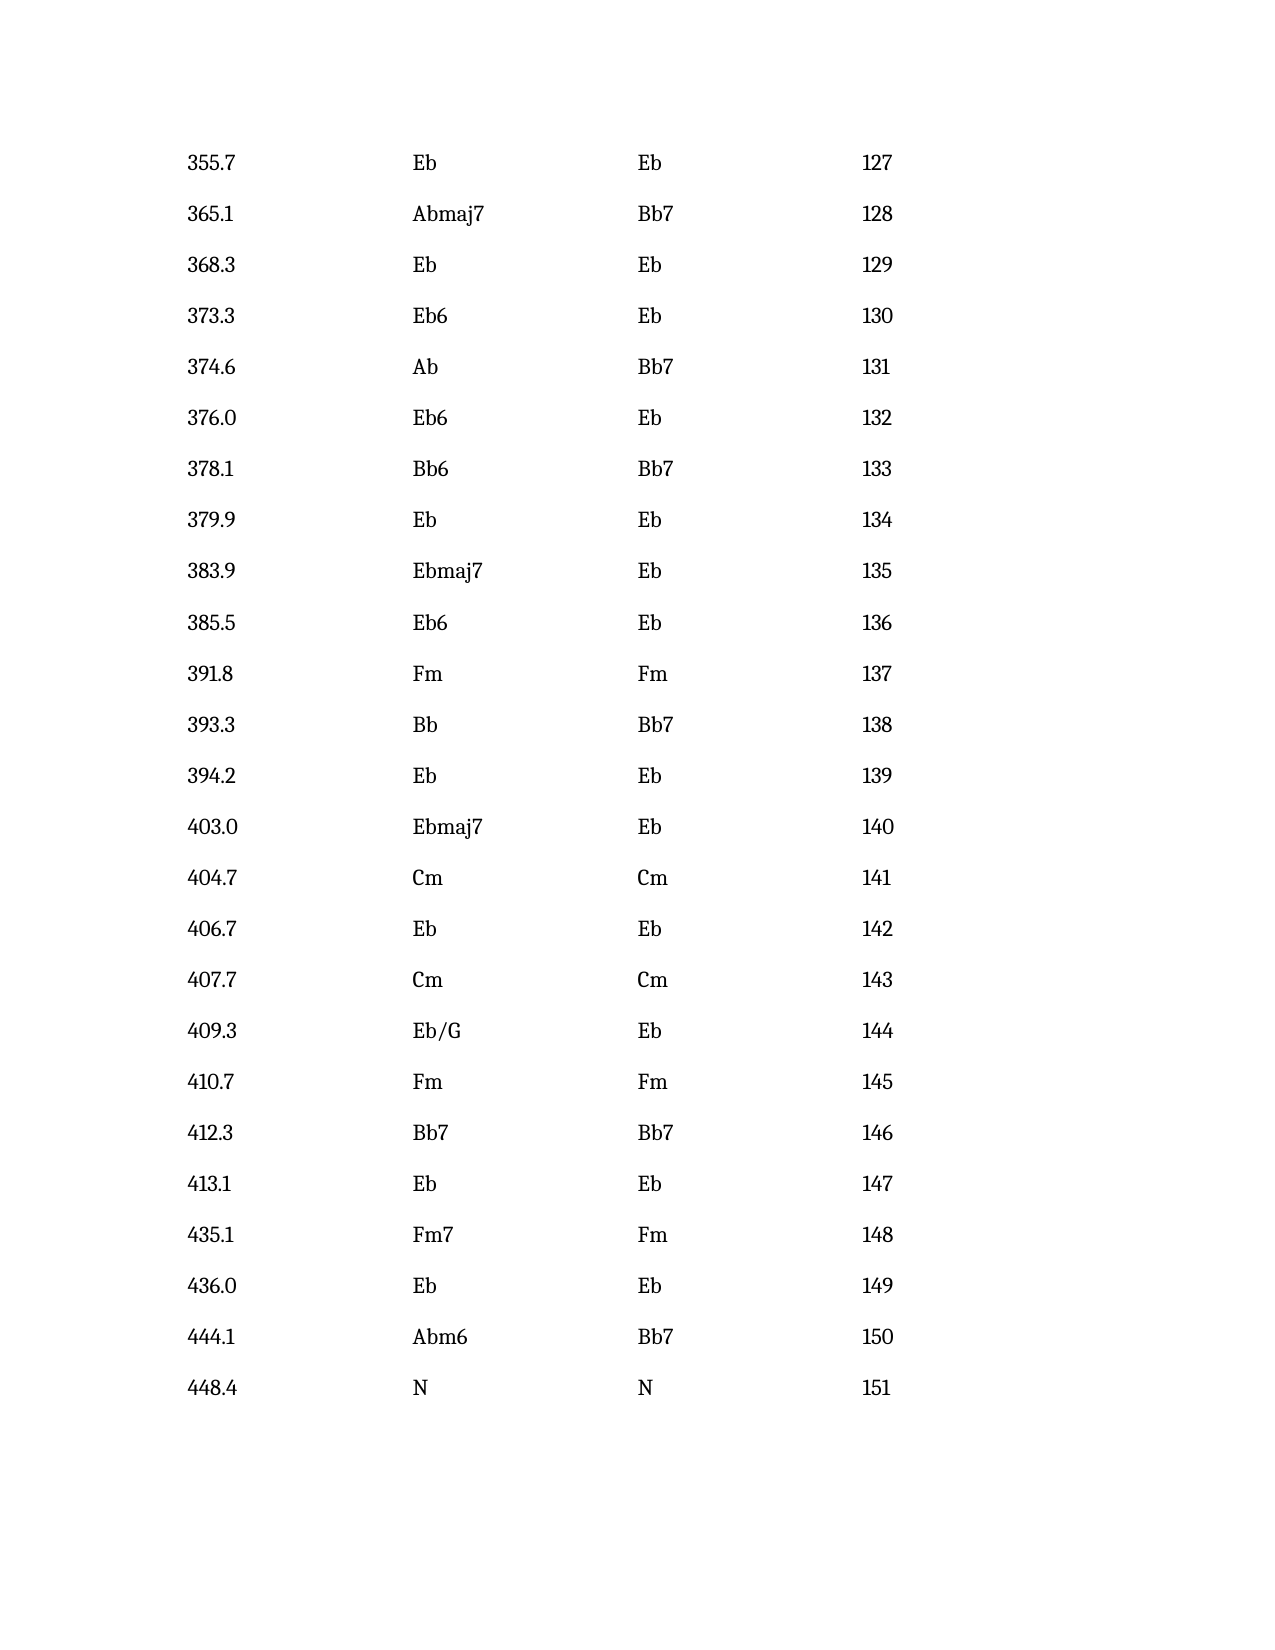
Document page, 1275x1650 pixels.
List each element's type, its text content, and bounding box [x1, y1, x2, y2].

table_cell 139 [851, 763, 1076, 813]
table_cell 379.9 [176, 507, 401, 558]
table_cell Eb6 [401, 609, 626, 660]
table_cell Eb6 [401, 303, 626, 354]
table_cell 383.9 [176, 558, 401, 609]
table_cell Ab [401, 354, 626, 405]
table_cell Abmaj7 [401, 201, 626, 252]
table_cell Eb [626, 405, 851, 456]
table_cell Eb [626, 763, 851, 813]
table_cell Eb [626, 507, 851, 558]
table_cell 129 [851, 252, 1076, 303]
table_cell 436.0 [176, 1273, 401, 1324]
table_cell Bb7 [626, 1120, 851, 1171]
table_cell Eb [626, 1018, 851, 1069]
table_cell 134 [851, 507, 1076, 558]
table_cell Fm [626, 660, 851, 711]
table_cell 149 [851, 1273, 1076, 1324]
table_cell 385.5 [176, 609, 401, 660]
table_cell 150 [851, 1324, 1076, 1375]
table_cell Bb7 [626, 201, 851, 252]
table_cell 391.8 [176, 660, 401, 711]
table_cell Eb [401, 916, 626, 967]
table_cell 409.3 [176, 1018, 401, 1069]
table_cell Cm [401, 967, 626, 1018]
table_cell 355.7 [176, 150, 401, 201]
table_cell 143 [851, 967, 1076, 1018]
table_cell Eb [626, 814, 851, 864]
table_cell 378.1 [176, 456, 401, 507]
table_cell Eb [626, 150, 851, 201]
table_cell Bb7 [626, 354, 851, 405]
table_cell 406.7 [176, 916, 401, 967]
table_cell 151 [851, 1375, 1076, 1426]
table_cell Eb [401, 1171, 626, 1222]
table_cell 394.2 [176, 763, 401, 813]
table_cell Cm [626, 967, 851, 1018]
table_cell 146 [851, 1120, 1076, 1171]
table_cell 373.3 [176, 303, 401, 354]
table_cell Fm [401, 660, 626, 711]
table_cell Eb [626, 252, 851, 303]
table_cell 374.6 [176, 354, 401, 405]
table_cell Eb [626, 916, 851, 967]
table_cell 140 [851, 814, 1076, 864]
table_cell 131 [851, 354, 1076, 405]
table_cell Fm [626, 1069, 851, 1120]
table_cell 142 [851, 916, 1076, 967]
table_cell Fm7 [401, 1222, 626, 1273]
table_cell 138 [851, 711, 1076, 762]
table_cell Cm [401, 865, 626, 916]
table_cell 135 [851, 558, 1076, 609]
table_cell 413.1 [176, 1171, 401, 1222]
table_cell Fm [401, 1069, 626, 1120]
table_cell 407.7 [176, 967, 401, 1018]
table_cell 144 [851, 1018, 1076, 1069]
table_cell Eb [626, 303, 851, 354]
table_cell 444.1 [176, 1324, 401, 1375]
table_cell Eb [626, 609, 851, 660]
table_cell Bb7 [401, 1120, 626, 1171]
table_cell Eb [626, 1171, 851, 1222]
table_cell Ebmaj7 [401, 814, 626, 864]
table_cell Eb/G [401, 1018, 626, 1069]
table_cell Eb [401, 150, 626, 201]
table_cell Eb [401, 252, 626, 303]
table_cell 128 [851, 201, 1076, 252]
table_cell 147 [851, 1171, 1076, 1222]
table_cell 141 [851, 865, 1076, 916]
table_cell 127 [851, 150, 1076, 201]
table_cell 132 [851, 405, 1076, 456]
table_cell 368.3 [176, 252, 401, 303]
table_cell 412.3 [176, 1120, 401, 1171]
table_cell 137 [851, 660, 1076, 711]
table_cell 393.3 [176, 711, 401, 762]
table_cell Bb7 [626, 456, 851, 507]
table_cell 448.4 [176, 1375, 401, 1426]
table_cell 130 [851, 303, 1076, 354]
table_cell Eb [626, 1273, 851, 1324]
table_cell 133 [851, 456, 1076, 507]
table_cell Eb [401, 507, 626, 558]
table_cell Eb [401, 1273, 626, 1324]
table_cell Eb [626, 558, 851, 609]
table_cell N [626, 1375, 851, 1426]
table_cell Ebmaj7 [401, 558, 626, 609]
table_cell 410.7 [176, 1069, 401, 1120]
table_cell Bb6 [401, 456, 626, 507]
table_cell 435.1 [176, 1222, 401, 1273]
table_cell Cm [626, 865, 851, 916]
table_cell Bb7 [626, 711, 851, 762]
table_cell N [401, 1375, 626, 1426]
table_cell Abm6 [401, 1324, 626, 1375]
table_cell 403.0 [176, 814, 401, 864]
table_cell 145 [851, 1069, 1076, 1120]
table_cell 148 [851, 1222, 1076, 1273]
table_cell 376.0 [176, 405, 401, 456]
table_cell Eb [401, 763, 626, 813]
table_cell Fm [626, 1222, 851, 1273]
table_cell 404.7 [176, 865, 401, 916]
table_cell Eb6 [401, 405, 626, 456]
table_cell 365.1 [176, 201, 401, 252]
table_cell Bb7 [626, 1324, 851, 1375]
table_cell 136 [851, 609, 1076, 660]
table_cell Bb [401, 711, 626, 762]
